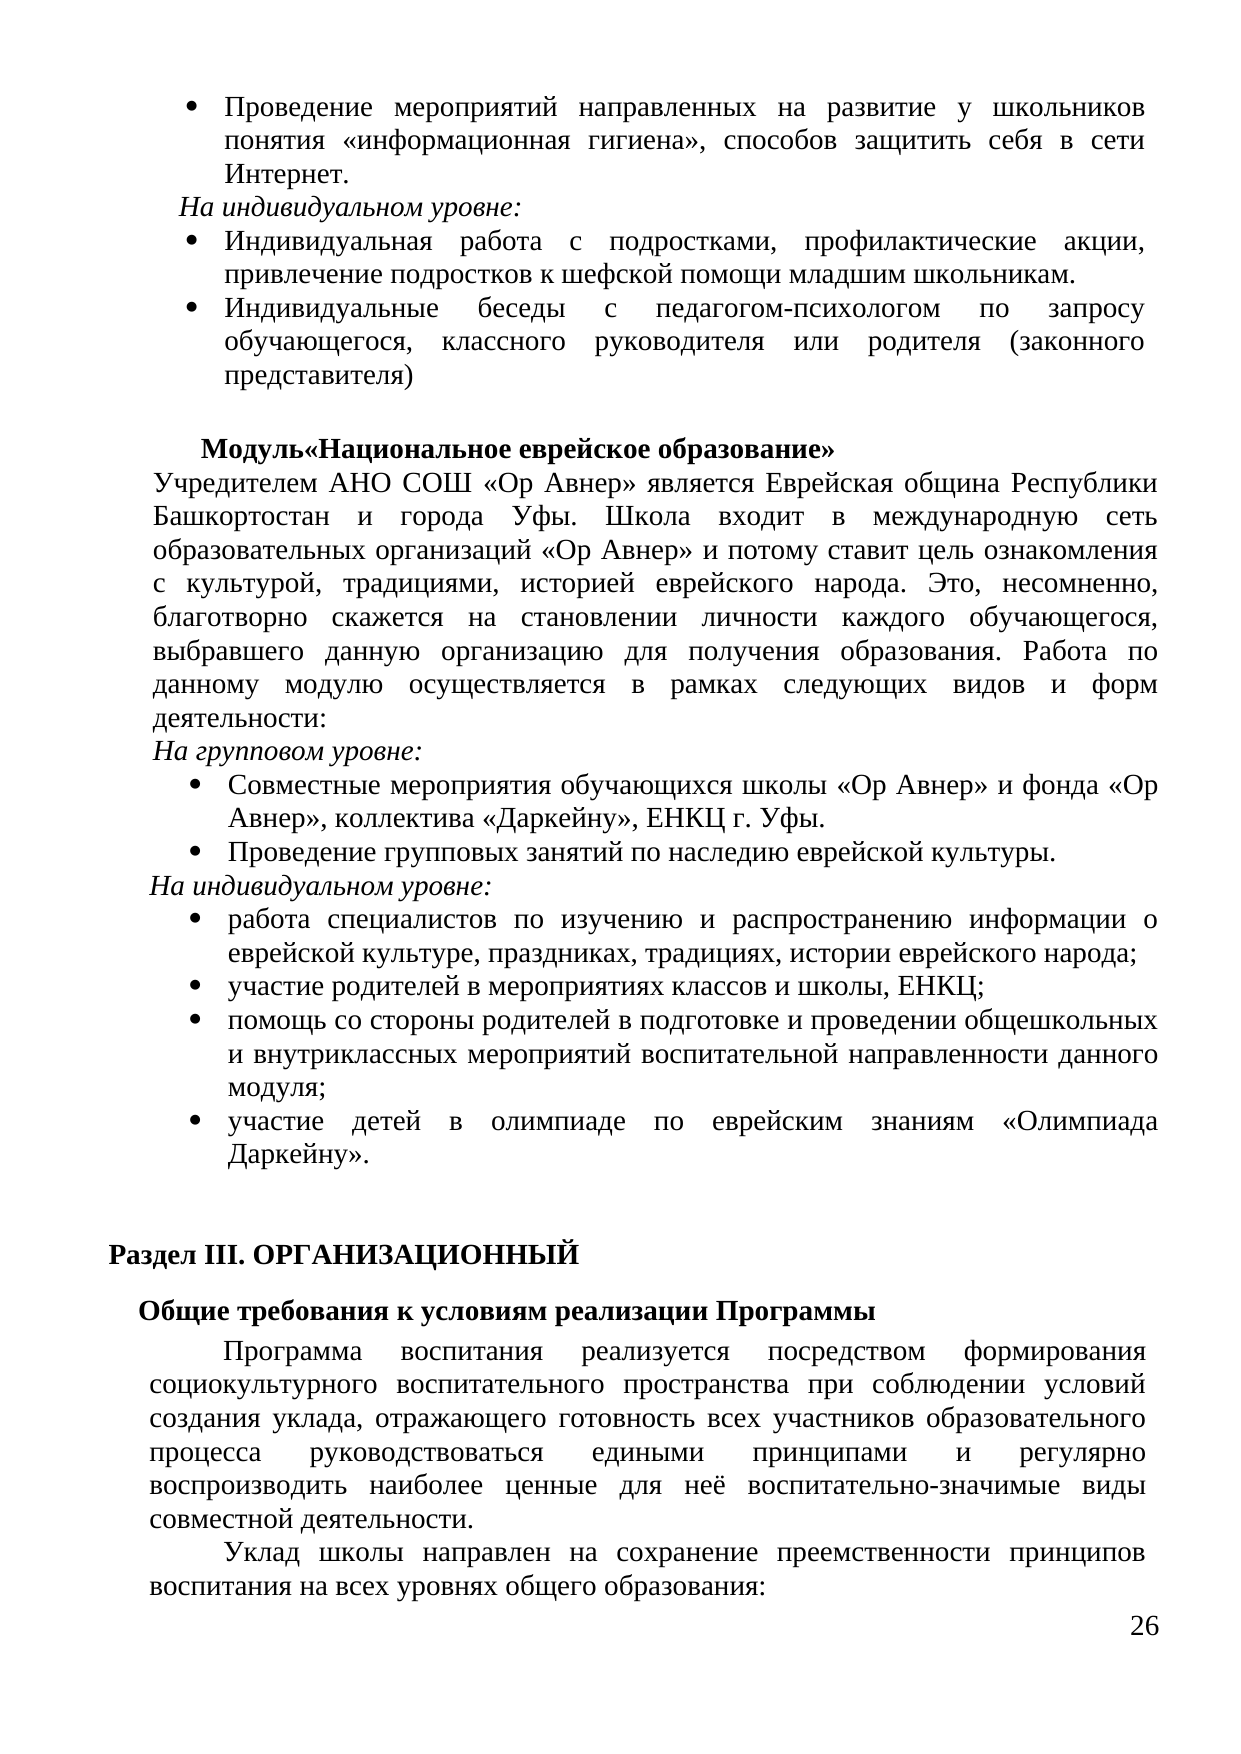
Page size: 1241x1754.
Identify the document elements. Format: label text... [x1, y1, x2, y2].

list Индивидуальные беседы с педагогом-психологом по запросу обучающегося, классного руководителя или родителя (законного представителя) [187, 290, 1146, 391]
list Совместные мероприятия обучающихся школы «Ор Авнер» и фонда «Ор Авнер», коллектива «Даркейну», ЕНКЦ г. Уфы. [190, 767, 1159, 834]
text Программа воспитания реализуется посредством формирования социокультурного воспитательного пространства при соблюдении условий создания уклада, отражающего готовность всех участников образовательного процесса руководствоваться едиными принципами и регулярно воспроизводить наиболее ценные для неё воспитательно-значимые виды совместной деятельности. [149, 1333, 1146, 1534]
list участие родителей в мероприятиях классов и школы, ЕНКЦ; [190, 968, 1159, 1002]
list участие детей в олимпиаде по еврейским знаниям «Олимпиада Даркейну». [190, 1103, 1159, 1170]
text На индивидуальном уровне: [149, 868, 1159, 901]
list помощь со стороны родителей в подготовке и проведении общешкольных и внутриклассных мероприятий воспитательной направленности данного модуля; [190, 1002, 1159, 1103]
text Уклад школы направлен на сохранение преемственности принципов воспитания на всех уровнях общего образования: [149, 1534, 1146, 1602]
list Проведение мероприятий направленных на развитие у школьников понятия «информационная гигиена», способов защитить себя в сети Интернет. [187, 89, 1146, 189]
text Общие требования к условиям реализации Программы [138, 1293, 1159, 1327]
text На групповом уровне: [153, 733, 1159, 767]
text Учредителем АНО СОШ «Ор Авнер» является Еврейская община Республики Башкортостан и города Уфы. Школа входит в международную сеть образовательных организаций «Ор Авнер» и потому ставит цель ознакомления с культурой, традициями, историей еврейского народа. Это, несомненно, благотворно скажется на становлении личности каждого обучающегося, выбравшего данную организацию для получения образования. Работа по данному модулю осуществляется в рамках следующих видов и форм деятельности: [153, 465, 1159, 733]
list работа специалистов по изучению и распространению информации о еврейской культуре, праздниках, традициях, истории еврейского народа; [190, 901, 1159, 968]
list Проведение групповых занятий по наследию еврейской культуры. [190, 834, 1159, 868]
list Индивидуальная работа с подростками, профилактические акции, привлечение подростков к шефской помощи младшим школьникам. [187, 223, 1146, 290]
subtitle Раздел III. ОРГАНИЗАЦИОННЫЙ [108, 1237, 1159, 1271]
text На индивидуальном уровне: [179, 189, 1159, 223]
text Модуль«Национальное еврейское образование» [201, 432, 1159, 465]
